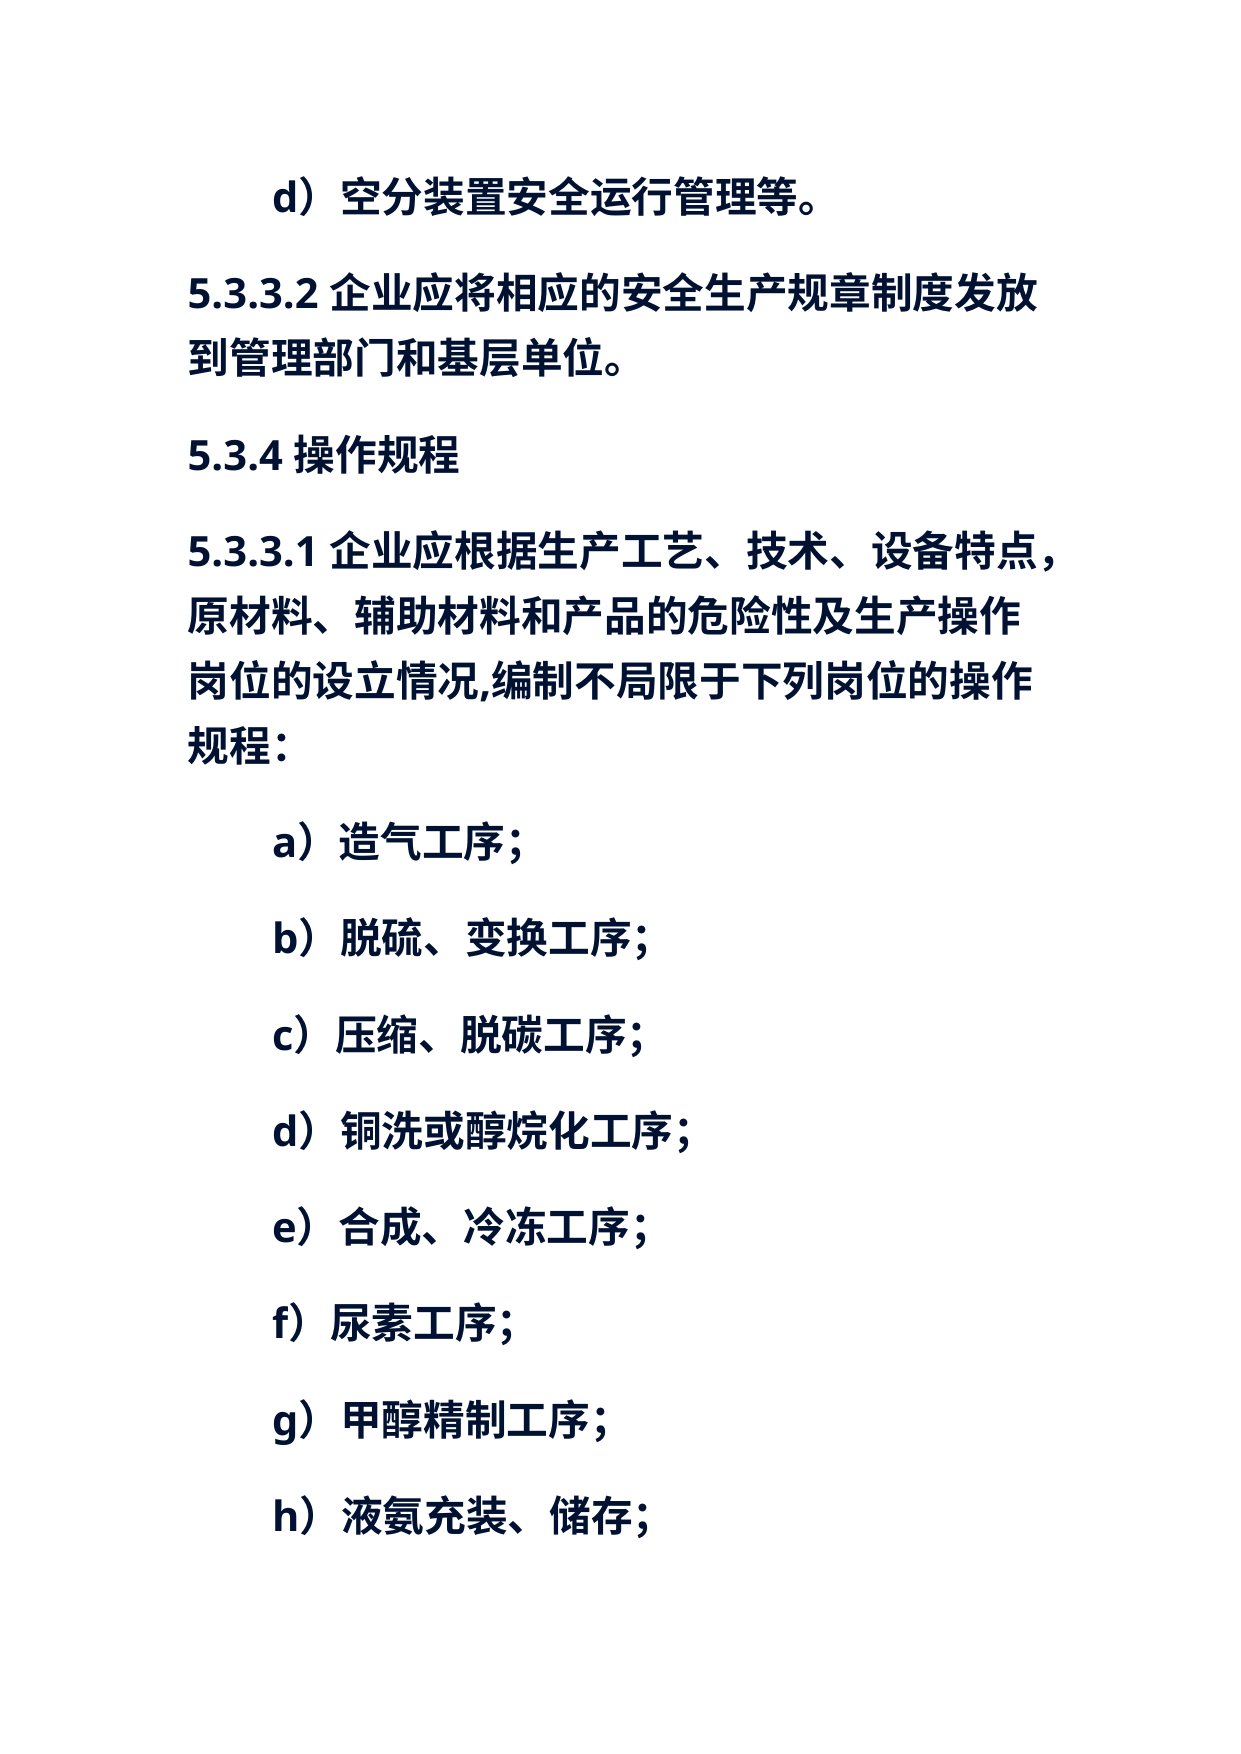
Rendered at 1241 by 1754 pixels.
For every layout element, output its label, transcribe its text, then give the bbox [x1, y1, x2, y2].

text e）合成、冷冻工序； [187, 1192, 1053, 1257]
text b）脱硫、变换工序； [187, 903, 1053, 968]
text f）尿素工序； [187, 1288, 1053, 1353]
text h）液氨充装、储存； [187, 1481, 1053, 1546]
text 5.3.3.2 企业应将相应的安全生产规章制度发放到管理部门和基层单位。 [187, 258, 1053, 388]
text c）压缩、脱碳工序； [187, 999, 1053, 1064]
text g）甲醇精制工序； [187, 1384, 1053, 1449]
text 5.3.4 操作规程 [187, 419, 1053, 484]
text 5.3.3.1 企业应根据生产工艺、技术、设备特点，原材料、辅助材料和产品的危险性及生产操作岗位的设立情况,编制不局限于下列岗位的操作规程： [187, 516, 1053, 776]
text d）空分装置安全运行管理等。 [187, 162, 1053, 227]
text a）造气工序； [187, 807, 1053, 872]
text d）铜洗或醇烷化工序； [187, 1096, 1053, 1161]
